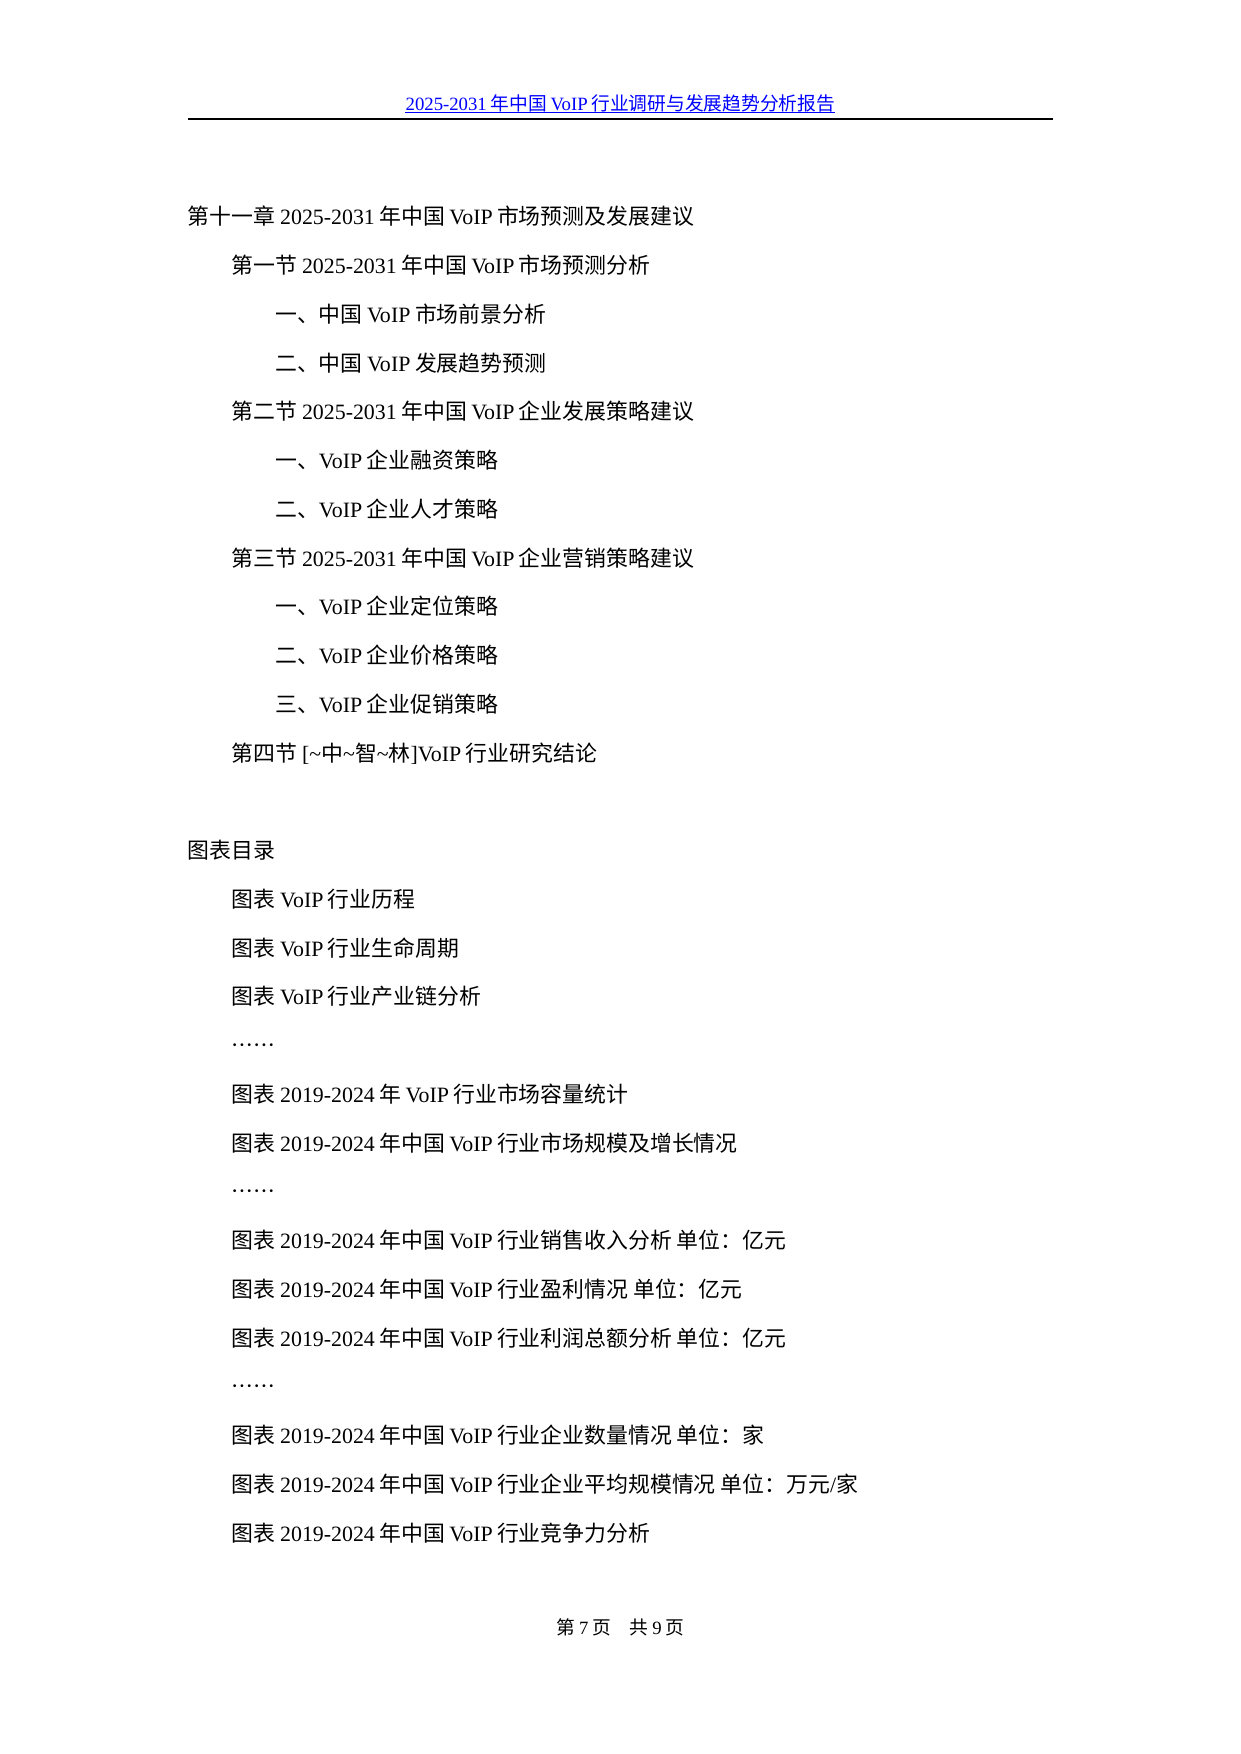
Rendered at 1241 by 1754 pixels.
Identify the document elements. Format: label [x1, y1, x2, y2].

text [187, 150, 1053, 1548]
